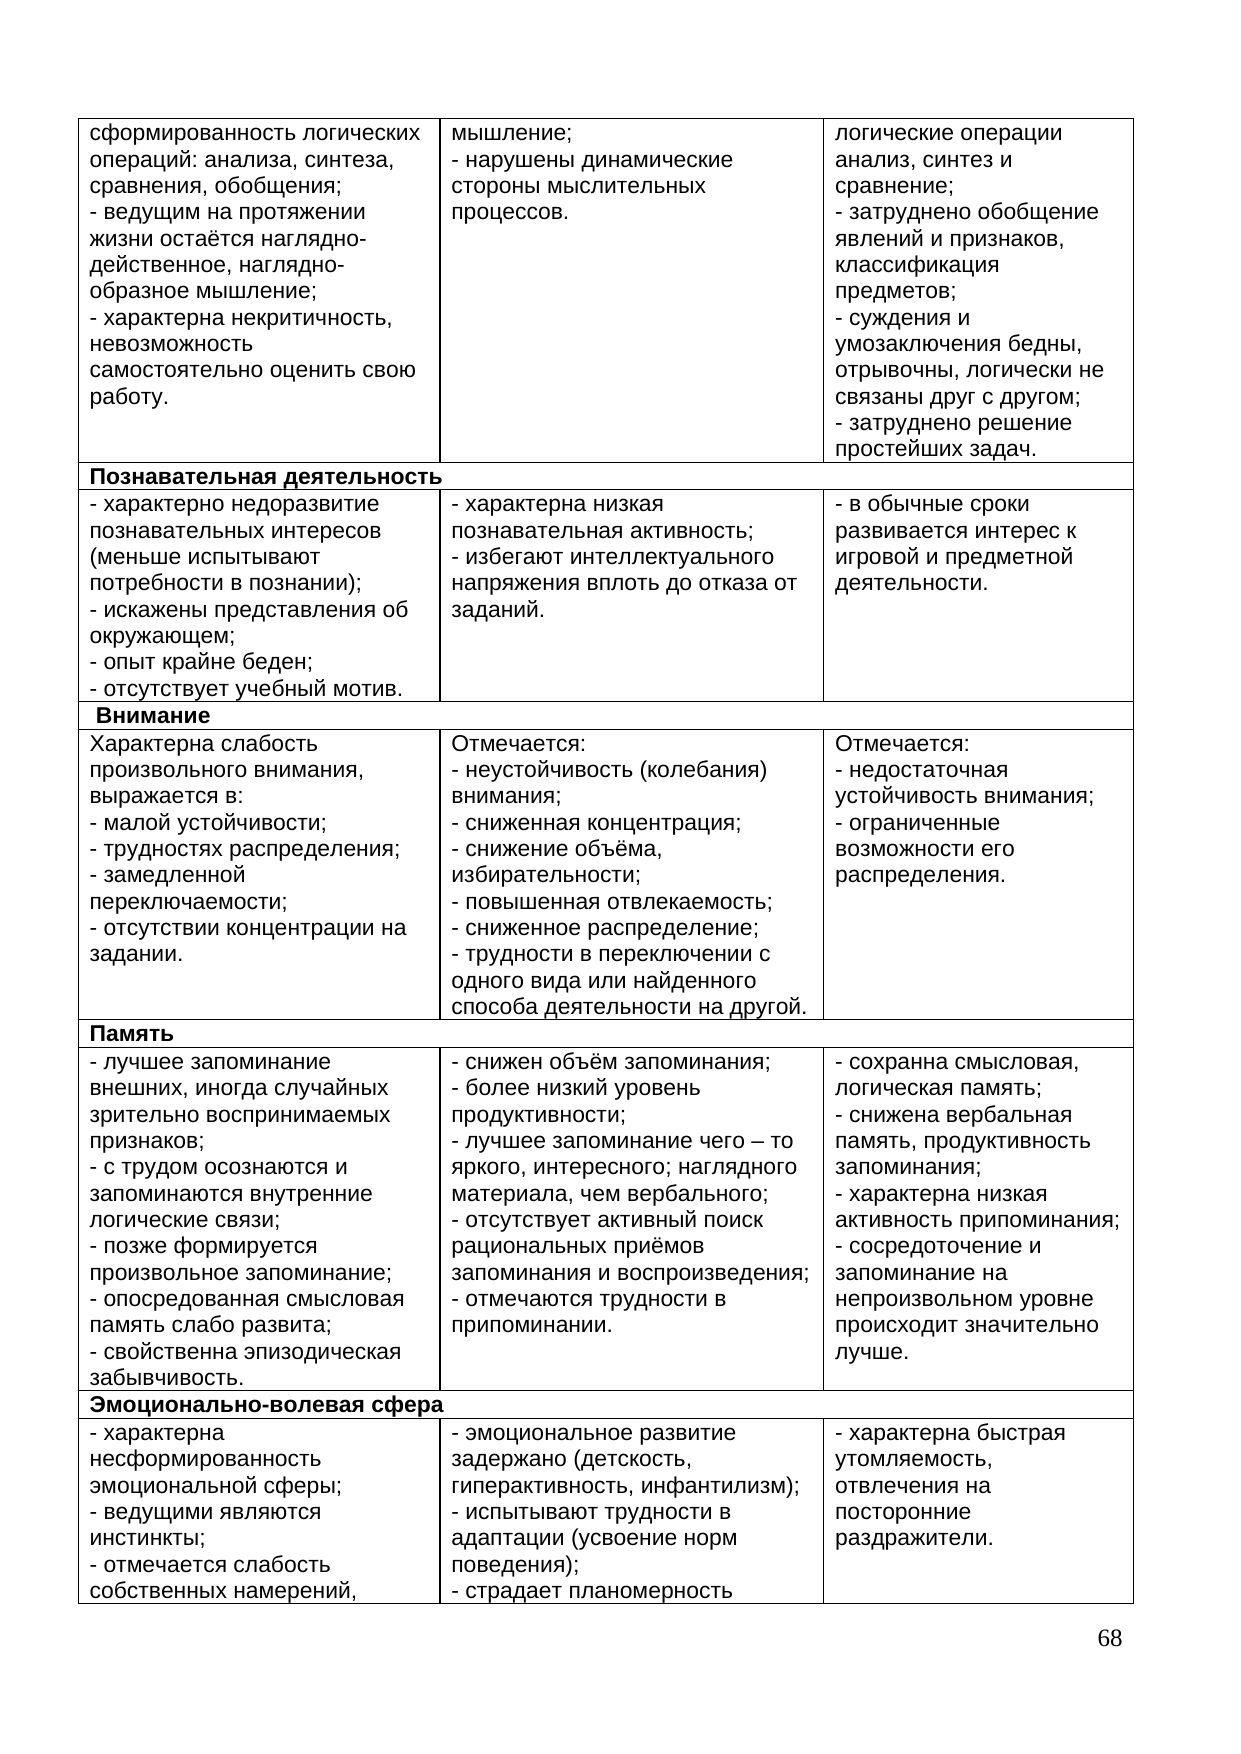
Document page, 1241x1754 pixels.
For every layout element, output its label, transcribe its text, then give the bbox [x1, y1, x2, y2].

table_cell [441, 1419, 823, 1603]
table_cell - характерна низкая познавательная активность; - избегают интеллектуального напряжения вплоть до отказа от заданий. [441, 490, 823, 701]
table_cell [79, 1419, 439, 1603]
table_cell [824, 119, 1133, 462]
table_cell - характерно недоразвитие познавательных интересов (меньше испытывают потребности в познании); - искажены представления об окружающем; - опыт крайне беден; - отсутствует учебный мотив. [79, 490, 439, 701]
table_cell - лучшее запоминание внешних, иногда случайных зрительно воспринимаемых признаков; - с трудом осознаются и запоминаются внутренние логические связи; - позже формируется произвольное запоминание; - опосредованная смысловая память слабо развита; - свойственна эпизодическая забывчивость. [79, 1048, 439, 1390]
table_cell Познавательная деятельность [79, 463, 1133, 489]
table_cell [824, 1419, 1133, 1603]
table_cell - сохранна смысловая, логическая память; - снижена вербальная память, продуктивность запоминания; - характерна низкая активность припоминания; - сосредоточение и запоминание на непроизвольном уровне происходит значительно лучше. [824, 1048, 1133, 1390]
table_cell Характерна слабость произвольного внимания, выражается в: - малой устойчивости; - трудностях распределения; - замедленной переключаемости; - отсутствии концентрации на задании. [79, 730, 439, 1019]
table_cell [79, 119, 439, 462]
table_cell Отмечается: - неустойчивость (колебания) внимания; - сниженная концентрация; - снижение объёма, избирательности; - повышенная отвлекаемость; - сниженное распределение; - трудности в переключении с одного вида или найденного способа деятельности на другой. [441, 730, 823, 1019]
table_cell - снижен объём запоминания; - более низкий уровень продуктивности; - лучшее запоминание чего – то яркого, интересного; наглядного материала, чем вербального; - отсутствует активный поиск рациональных приёмов запоминания и воспроизведения; - отмечаются трудности в припоминании. [441, 1048, 823, 1390]
table_cell Эмоционально-волевая сфера [79, 1391, 1133, 1418]
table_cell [441, 119, 823, 462]
table_cell Отмечается: - недостаточная устойчивость внимания; - ограниченные возможности его распределения. [824, 730, 1133, 1019]
table_cell Внимание [79, 702, 1133, 728]
table_cell - в обычные сроки развивается интерес к игровой и предметной деятельности. [824, 490, 1133, 701]
table_cell Память [79, 1020, 1133, 1047]
